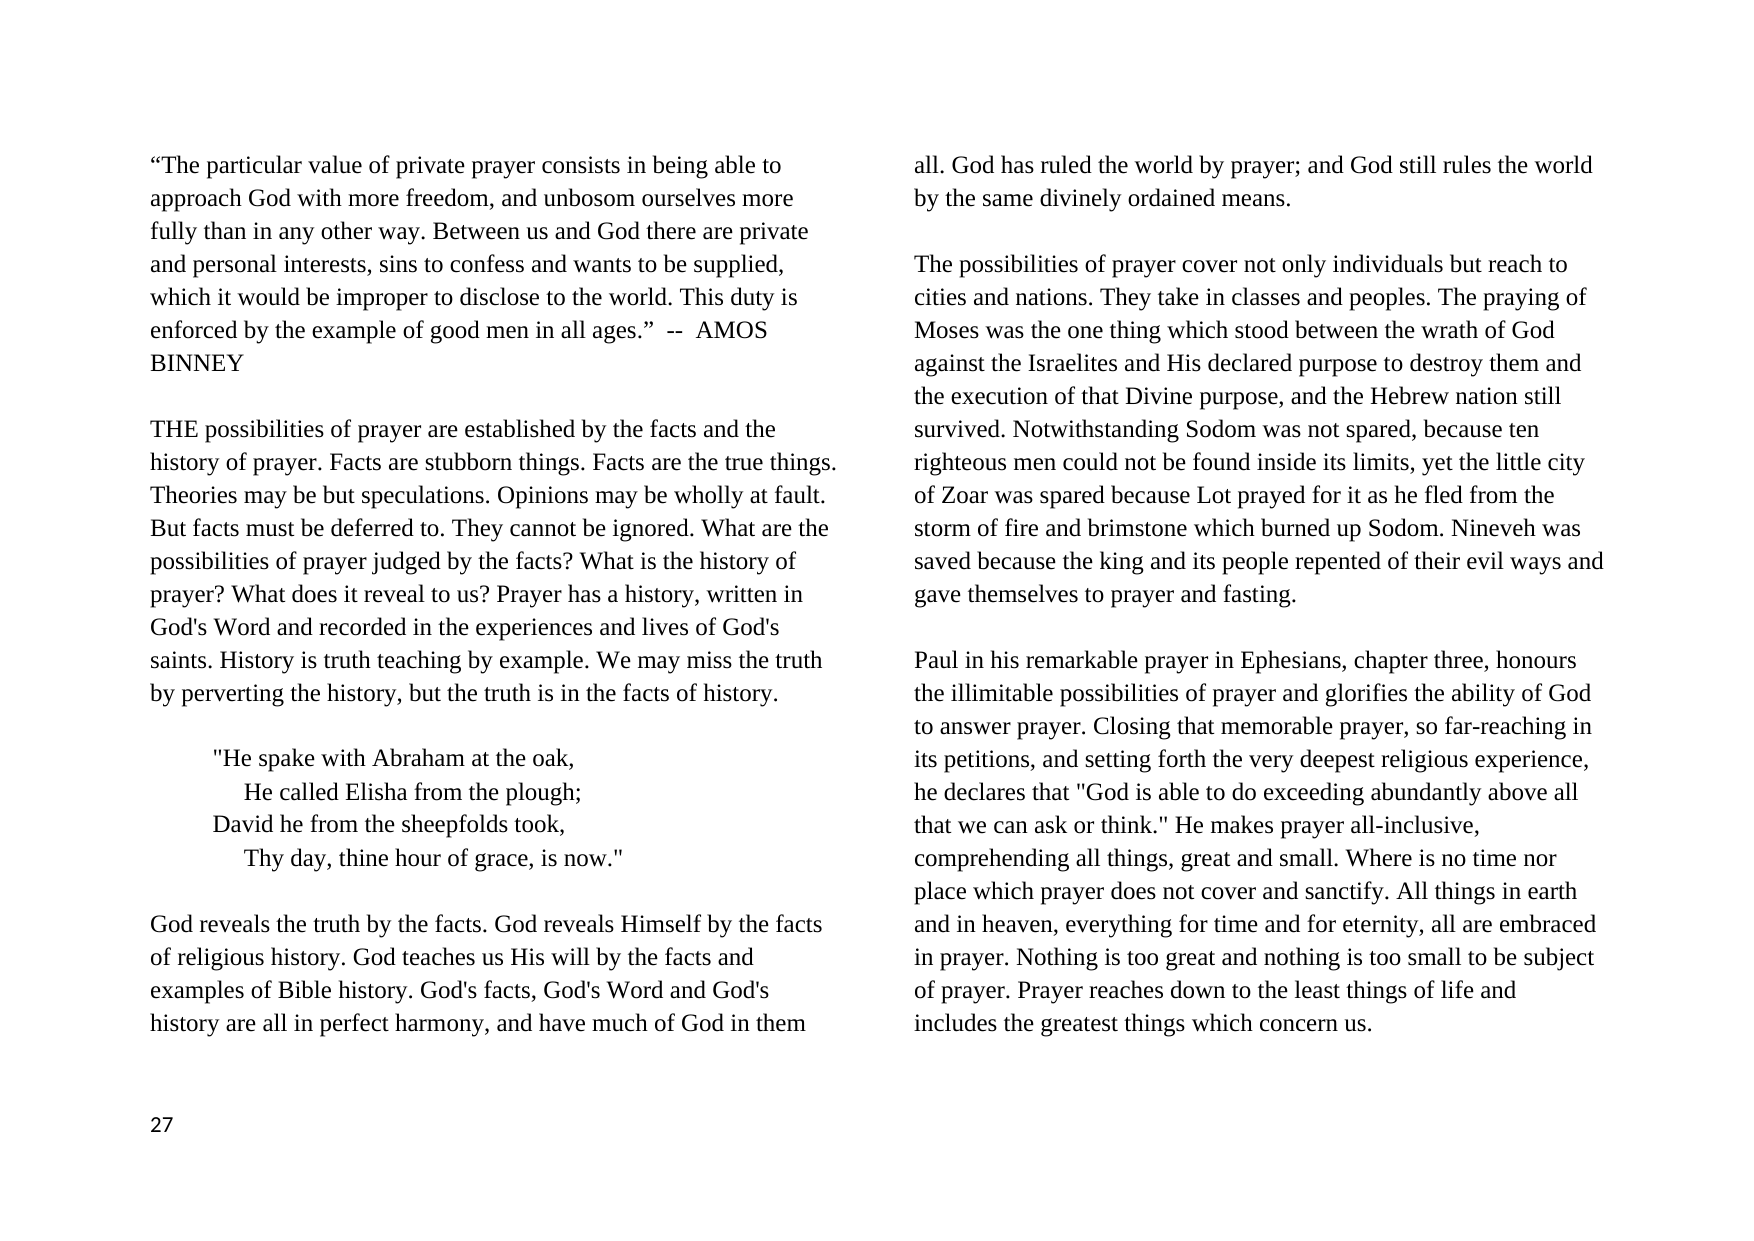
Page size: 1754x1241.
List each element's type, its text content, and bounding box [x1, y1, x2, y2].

text God reveals the truth by the facts. God reveals Himself by the facts of religious history. God teaches us His will by the facts and examples of Bible history. God's facts, God's Word and God's history are all in perfect harmony, and have much of God in them all. God has ruled the world by prayer; and God still rules the world by the same divinely ordained means. [914, 150, 1604, 212]
text Thy day, thine hour of grace, is now." [150, 843, 840, 871]
text God reveals the truth by the facts. God reveals Himself by the facts of religious history. God teaches us His will by the facts and examples of Bible history. God's facts, God's Word and God's history are all in perfect harmony, and have much of God in them all. God has ruled the world by prayer; and God still rules the world by the same divinely ordained means. [150, 909, 840, 1036]
text "He spake with Abraham at the oak, [150, 743, 840, 772]
text “The particular value of private prayer consists in being able to approach God with more freedom, and unbosom ourselves more fully than in any other way. Between us and God there are private and personal interests, sins to confess and wants to be supplied, which it would be improper to disclose to the world. This duty is enforced by the example of good men in all ages.” -- AMOS BINNEY [150, 150, 840, 377]
text He called Elisha from the plough; [150, 777, 840, 805]
text THE possibilities of prayer are established by the facts and the history of prayer. Facts are stubborn things. Facts are the true things. Theories may be but speculations. Opinions may be wholly at fault. But facts must be deferred to. They cannot be ignored. What are the possibilities of prayer judged by the facts? What is the history of prayer? What does it reveal to us? Prayer has a history, written in God's Word and recorded in the experiences and lives of God's saints. History is truth teaching by example. We may miss the truth by perverting the history, but the truth is in the facts of history. [150, 414, 840, 707]
text Paul in his remarkable prayer in Ephesians, chapter three, honours the illimitable possibilities of prayer and glorifies the ability of God to answer prayer. Closing that memorable prayer, so far-reaching in its petitions, and setting forth the very deepest religious experience, he declares that "God is able to do exceeding abundantly above all that we can ask or think." He makes prayer all-inclusive, comprehending all things, great and small. Where is no time nor place which prayer does not cover and sanctify. All things in earth and in heaven, everything for time and for eternity, all are embraced in prayer. Nothing is too great and nothing is too small to be subject of prayer. Prayer reaches down to the least things of life and includes the greatest things which concern us. [914, 645, 1604, 1037]
text The possibilities of prayer cover not only individuals but reach to cities and nations. They take in classes and peoples. The praying of Moses was the one thing which stood between the wrath of God against the Israelites and His declared purpose to destroy them and the execution of that Divine purpose, and the Hebrew nation still survived. Notwithstanding Sodom was not spared, because ten righteous men could not be found inside its limits, yet the little city of Zoar was spared because Lot prayed for it as he fled from the storm of fire and brimstone which burned up Sodom. Nineveh was saved because the king and its people repented of their evil ways and gave themselves to prayer and fasting. [914, 249, 1604, 608]
text David he from the sheepfolds took, [150, 809, 840, 838]
